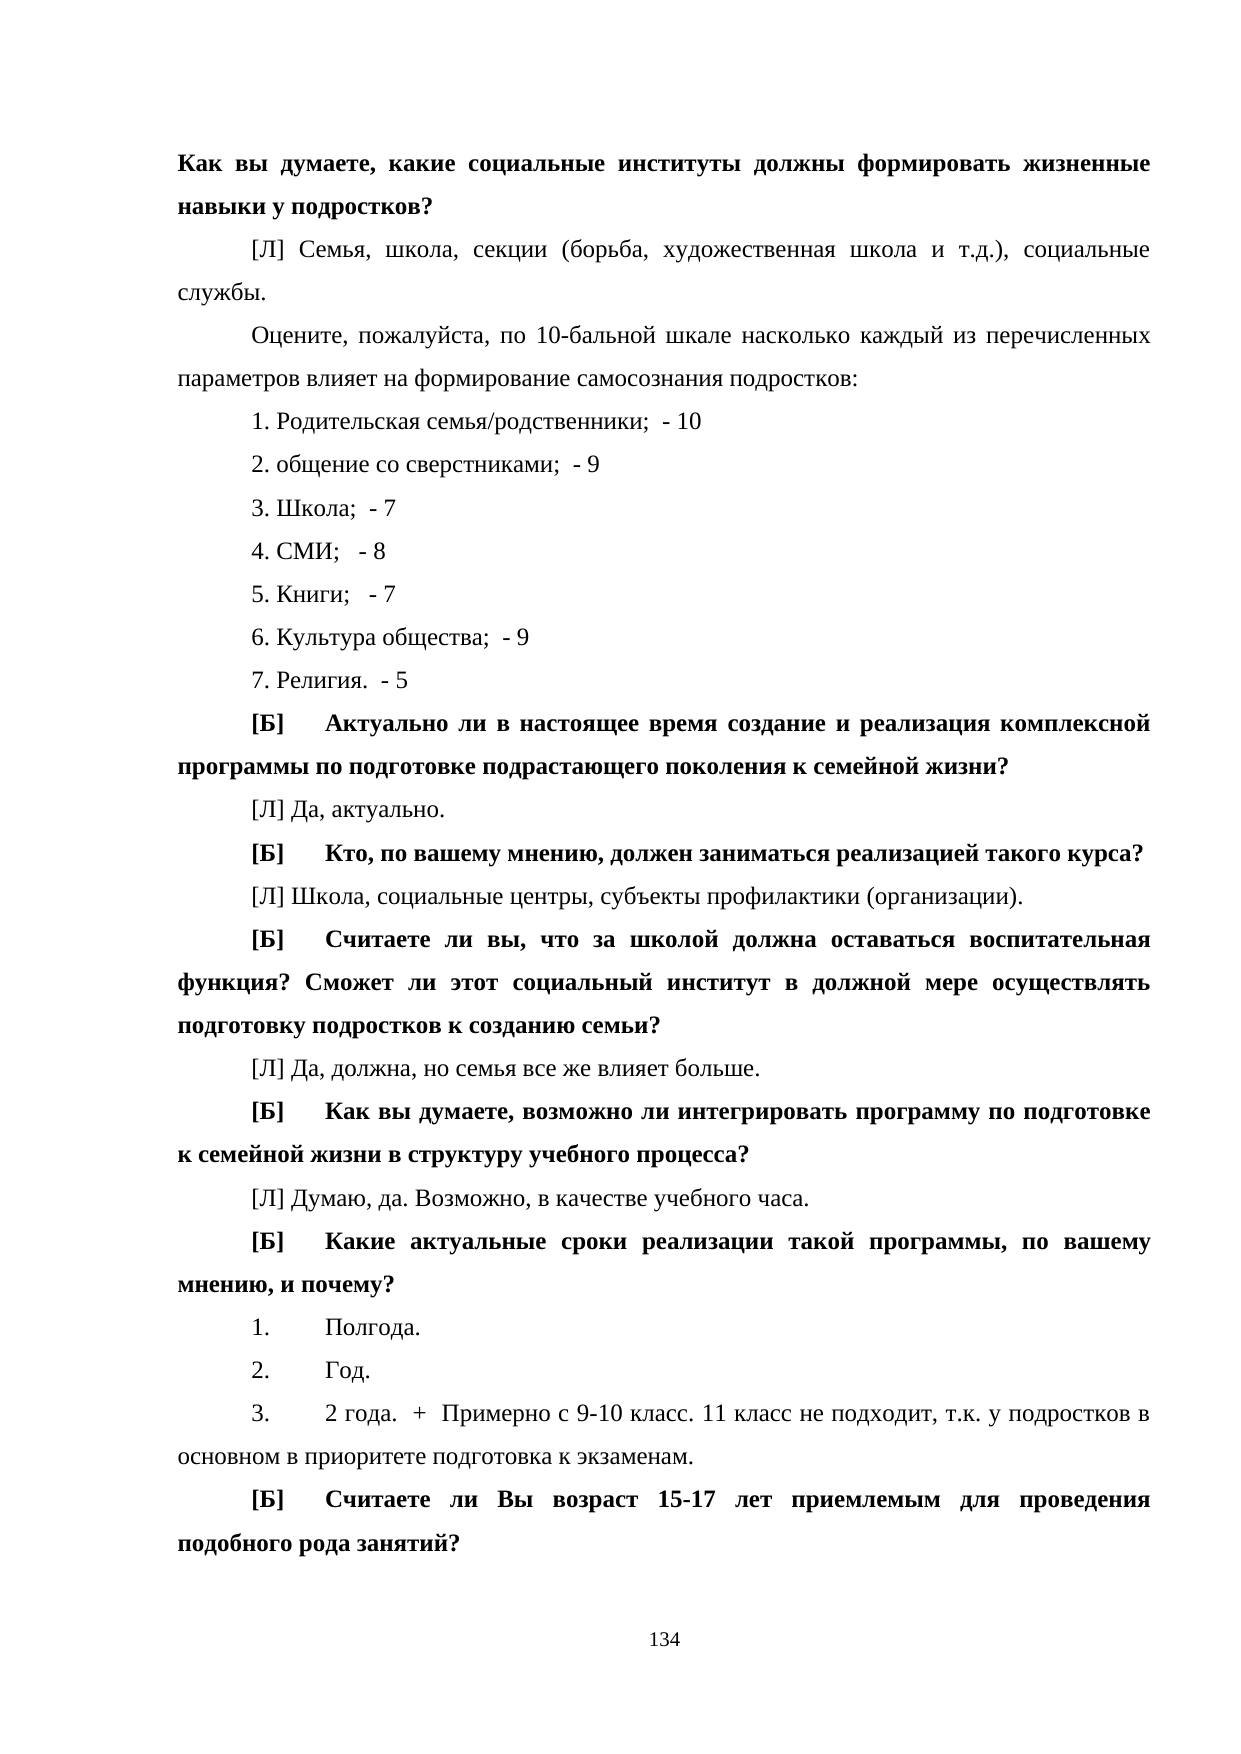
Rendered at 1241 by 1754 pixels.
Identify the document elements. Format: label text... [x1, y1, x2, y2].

text [Л] Да, актуально. [177, 794, 1152, 823]
text 5. Книги; - 7 [177, 579, 1152, 608]
text 4. СМИ; - 8 [177, 536, 1152, 564]
text 1. Полгода. [177, 1312, 1152, 1341]
text [Б] Считаете ли вы, что за школой должна оставаться воспитательная функция? Сможет ли этот социальный институт в должной мере осуществлять подготовку подростков к созданию семьи? [177, 924, 1152, 1039]
text 3. Школа; - 7 [177, 493, 1152, 521]
text 2. Год. [177, 1355, 1152, 1384]
text [Б] Как вы думаете, возможно ли интегрировать программу по подготовке к семейной жизни в структуру учебного процесса? [177, 1096, 1152, 1168]
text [177, 148, 1152, 219]
text [Б] Считаете ли Вы возраст 15-17 лет приемлемым для проведения подобного рода занятий? [177, 1484, 1152, 1556]
text [Л] Да, должна, но семья все же влияет больше. [177, 1053, 1152, 1082]
text [Б] Кто, по вашему мнению, должен заниматься реализацией такого курса? [177, 838, 1152, 866]
text [Л] Думаю, да. Возможно, в качестве учебного часа. [177, 1183, 1152, 1211]
text 7. Религия. - 5 [177, 665, 1152, 694]
text [Б] Какие актуальные сроки реализации такой программы, по вашему мнению, и почему? [177, 1226, 1152, 1298]
text [Л] Семья, школа, секции (борьба, художественная школа и т.д.), социальные службы. [177, 234, 1152, 306]
text 2. общение со сверстниками; - 9 [177, 449, 1152, 478]
text 1. Родительская семья/родственники; - 10 [177, 406, 1152, 435]
text 6. Культура общества; - 9 [177, 622, 1152, 651]
text [Б] Актуально ли в настоящее время создание и реализация комплексной программы по подготовке подрастающего поколения к семейной жизни? [177, 708, 1152, 780]
text 3. 2 года. + Примерно с 9-10 класс. 11 класс не подходит, т.к. у подростков в основном в приоритете подготовка к экзаменам. [177, 1398, 1152, 1470]
text Оцените, пожалуйста, по 10-бальной шкале насколько каждый из перечисленных параметров влияет на формирование самосознания подростков: [177, 320, 1152, 392]
text [Л] Школа, социальные центры, субъекты профилактики (организации). [177, 881, 1152, 909]
